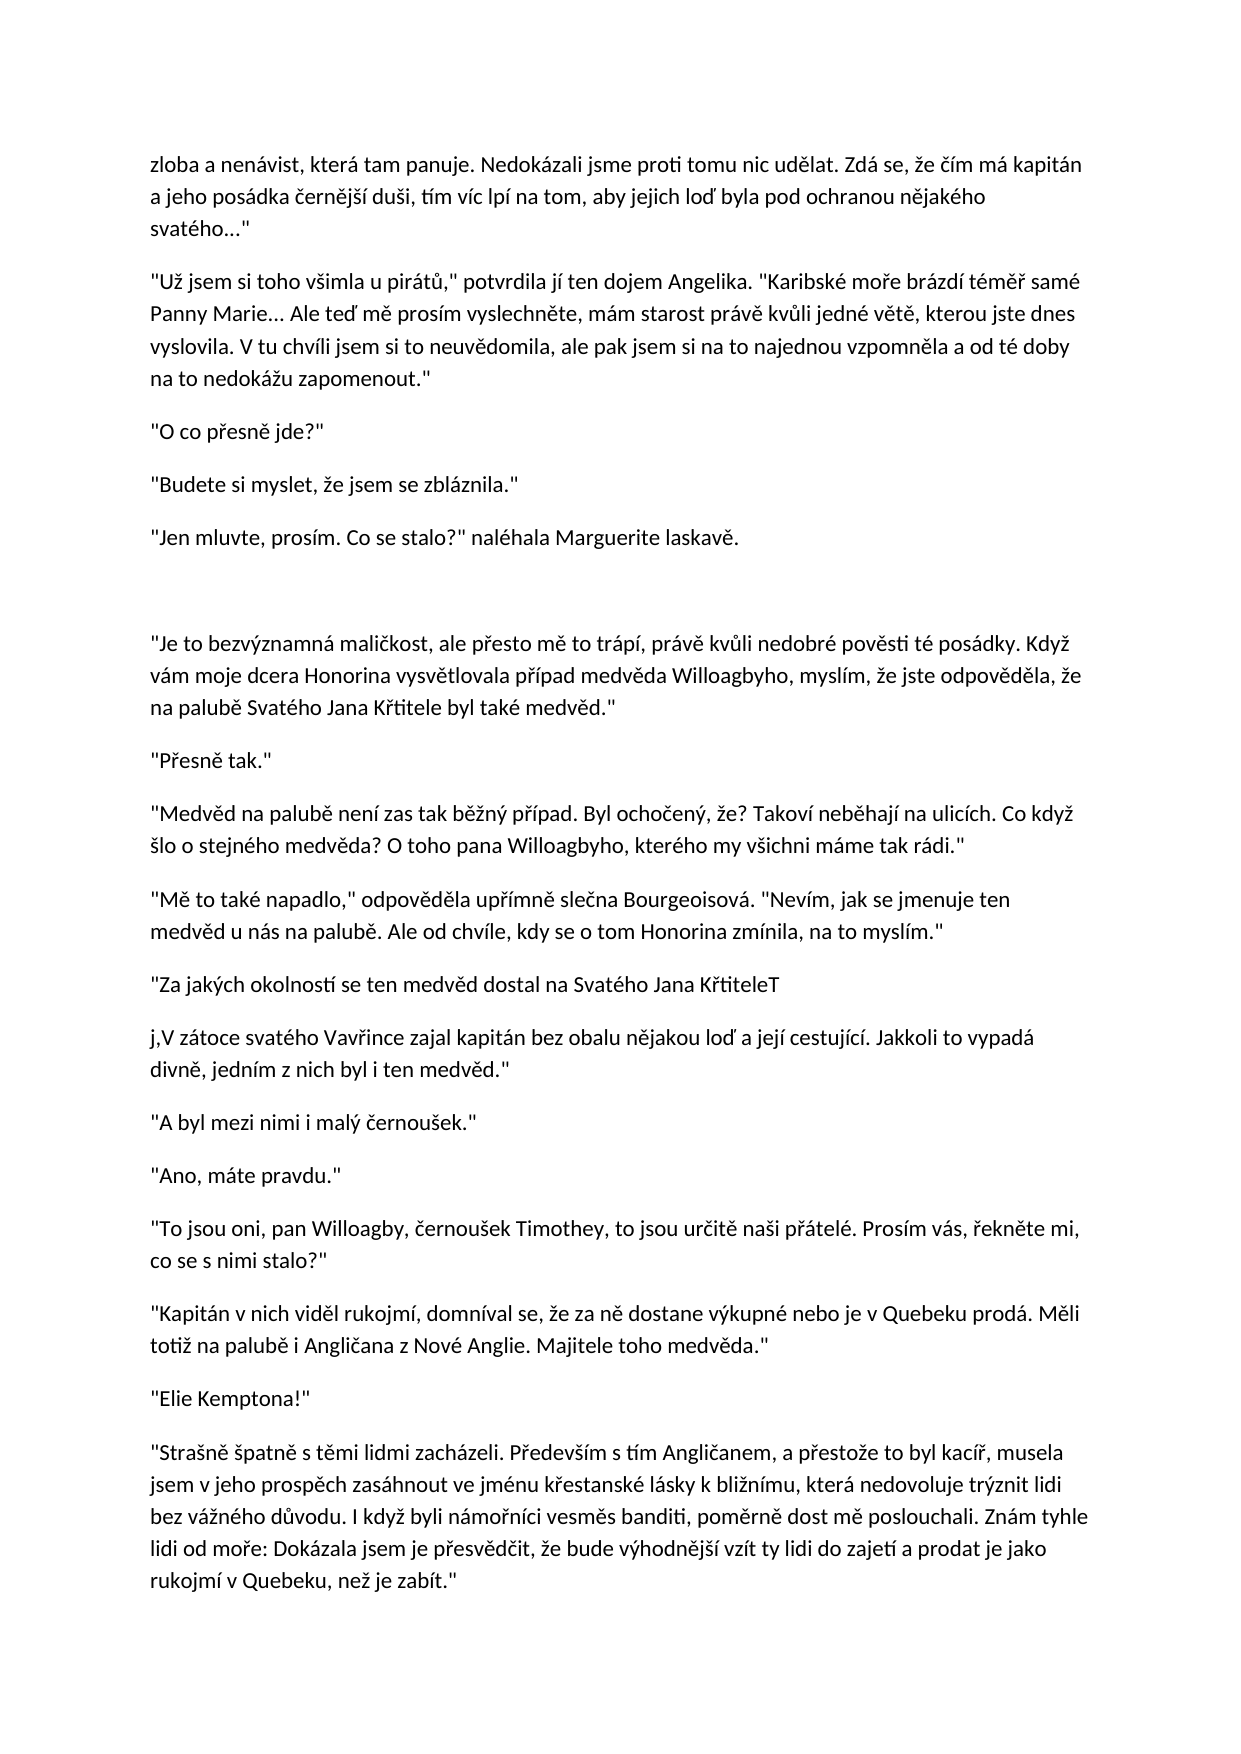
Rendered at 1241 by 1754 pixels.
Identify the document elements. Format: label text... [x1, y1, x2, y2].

text "Strašně špatně s těmi lidmi zacházeli. Především s tím Angličanem, a přestože to byl kacíř, musela jsem v jeho prospěch zasáhnout ve jménu křestanské lásky k bližnímu, která nedovoluje trýznit lidi bez vážného důvodu. I když byli námořníci vesměs banditi, poměrně dost mě poslouchali. Znám tyhle lidi od moře: Dokázala jsem je přesvědčit, že bude výhodnější vzít ty lidi do zajetí a prodat je jako rukojmí v Quebeku, než je zabít." [150, 1438, 1090, 1594]
text "Elie Kemptona!" [150, 1384, 1090, 1413]
text "A byl mezi nimi i malý černoušek." [150, 1108, 1090, 1136]
text "Jen mluvte, prosím. Co se stalo?" naléhala Marguerite laskavě. [150, 523, 1090, 551]
text "Přesně tak." [150, 746, 1090, 774]
text "O co přesně jde?" [150, 417, 1090, 445]
text "Za jakých okolností se ten medvěd dostal na Svatého Jana KřtiteleT [150, 970, 1090, 998]
text "Mě to také napadlo," odpověděla upřímně slečna Bourgeoisová. "Nevím, jak se jmenuje ten medvěd u nás na palubě. Ale od chvíle, kdy se o tom Honorina zmínila, na to myslím." [150, 885, 1090, 945]
text "Budete si myslet, že jsem se zbláznila." [150, 470, 1090, 498]
text "Medvěd na palubě není zas tak běžný případ. Byl ochočený, že? Takoví neběhají na ulicích. Co když šlo o stejného medvěda? O toho pana Willoagbyho, kterého my všichni máme tak rádi." [150, 799, 1090, 860]
text "Už jsem si toho všimla u pirátů," potvrdila jí ten dojem Angelika. "Karibské moře brázdí téměř samé Panny Marie... Ale teď mě prosím vyslechněte, mám starost právě kvůli jedné větě, kterou jste dnes vyslovila. V tu chvíli jsem si to neuvědomila, ale pak jsem si na to najednou vzpomněla a od té doby na to nedokážu zapomenout." [150, 267, 1090, 392]
text j,V zátoce svatého Vavřince zajal kapitán bez obalu nějakou loď a její cestující. Jakkoli to vypadá divně, jedním z nich byl i ten medvěd." [150, 1023, 1090, 1083]
text "Ano, máte pravdu." [150, 1161, 1090, 1189]
text "Kapitán v nich viděl rukojmí, domníval se, že za ně dostane výkupné nebo je v Quebeku prodá. Měli totiž na palubě i Angličana z Nové Anglie. Majitele toho medvěda." [150, 1299, 1090, 1359]
text "Je to bezvýznamná maličkost, ale přesto mě to trápí, právě kvůli nedobré pověsti té posádky. Když vám moje dcera Honorina vysvětlovala případ medvěda Willoagbyho, myslím, že jste odpověděla, že na palubě Svatého Jana Křtitele byl také medvěd." [150, 629, 1090, 721]
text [150, 150, 1090, 242]
text "To jsou oni, pan Willoagby, černoušek Timothey, to jsou určitě naši přátelé. Prosím vás, řekněte mi, co se s nimi stalo?" [150, 1214, 1090, 1274]
